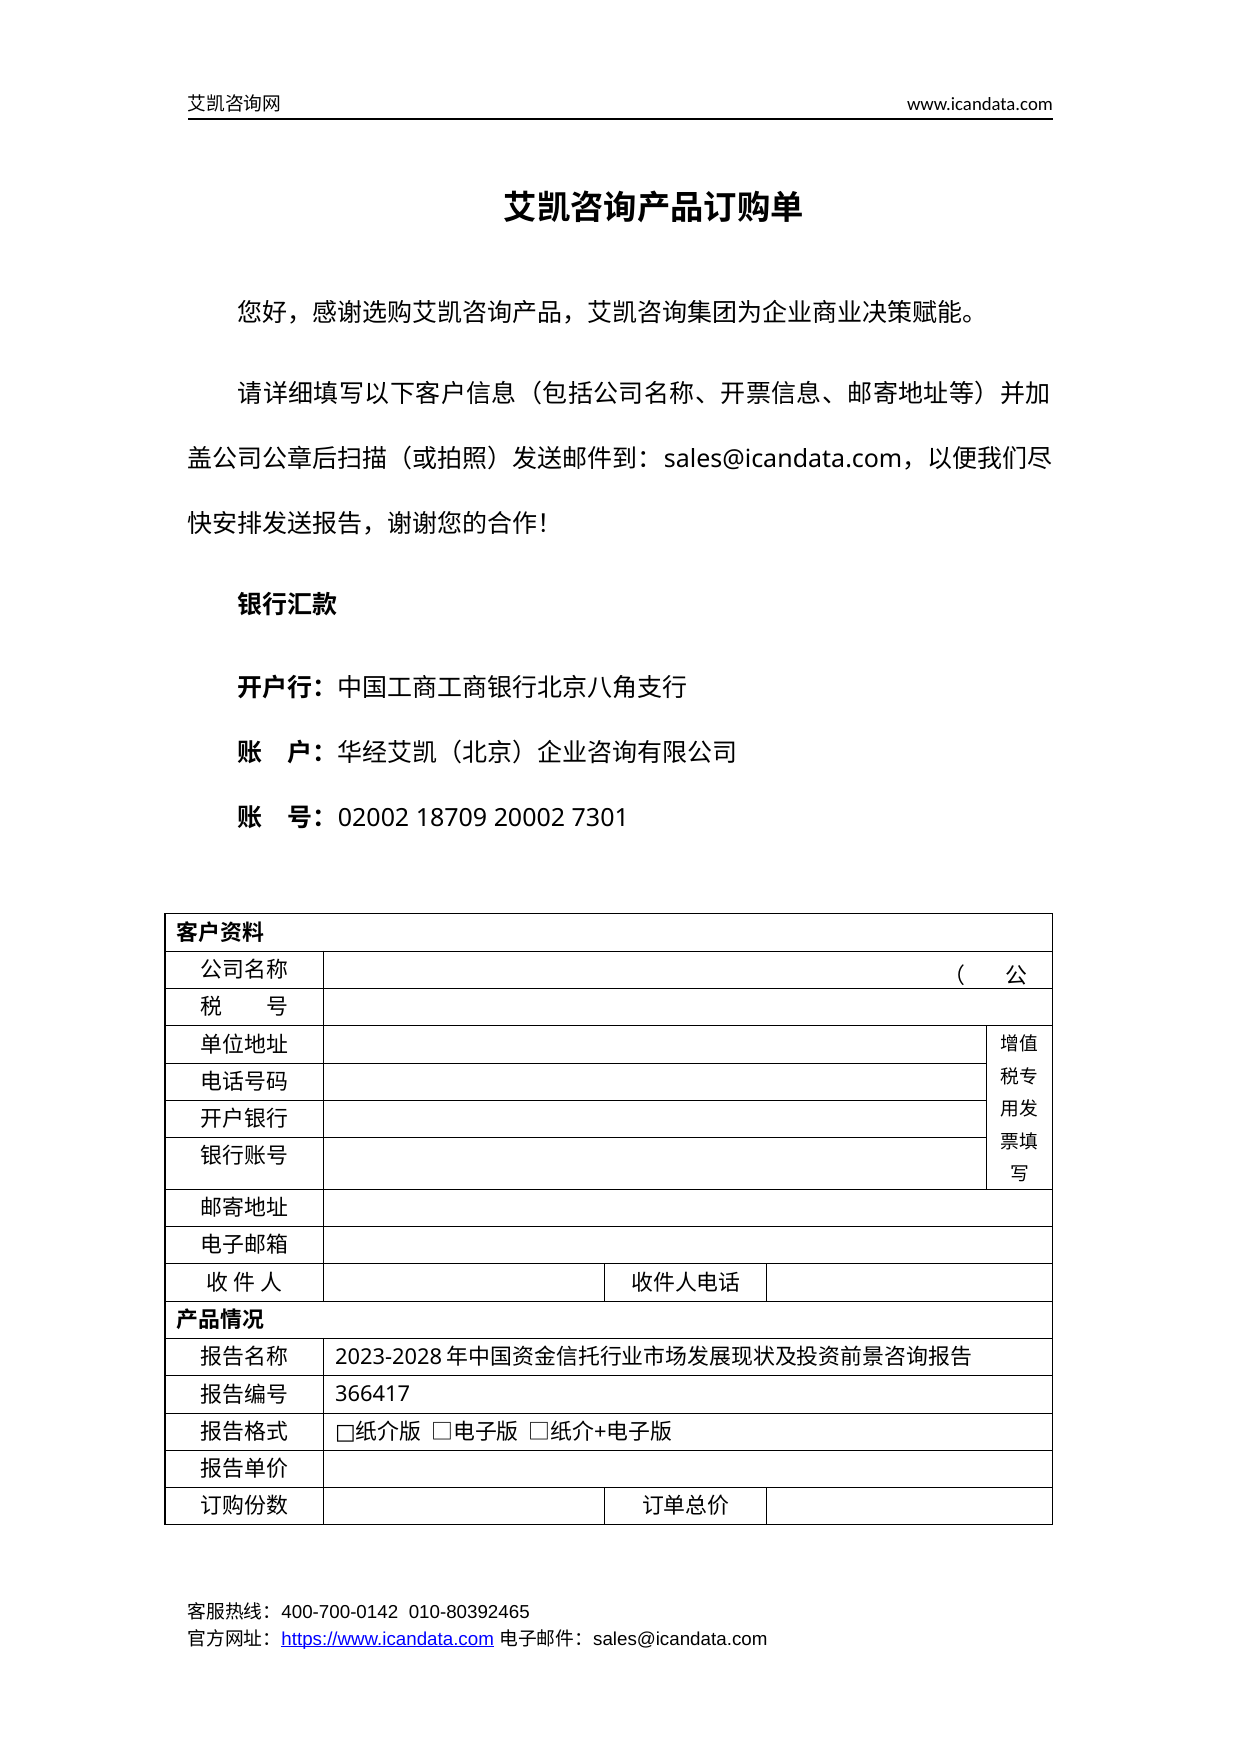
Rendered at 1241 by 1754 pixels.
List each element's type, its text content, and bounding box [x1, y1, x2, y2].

text 账 户：华经艾凯（北京）企业咨询有限公司 [187, 718, 1053, 783]
table_header 客户资料 [166, 914, 1052, 951]
table_cell 电子邮箱 [166, 1227, 323, 1263]
table_cell 2023-2028年中国资金信托行业市场发展现状及投资前景咨询报告 [324, 1339, 1052, 1375]
table_cell [324, 1026, 986, 1062]
table_cell [324, 1190, 1052, 1226]
table_cell 产品情况 [166, 1302, 1052, 1338]
table_cell [324, 1451, 1052, 1487]
table_cell 单位地址 [166, 1026, 323, 1062]
text 账 号：02002 18709 20002 7301 [187, 783, 1053, 848]
table_cell 报告单价 [166, 1451, 323, 1487]
text 银行汇款 [187, 570, 1053, 635]
table_cell [324, 1101, 986, 1137]
text 艾凯咨询产品订购单 [187, 172, 1053, 237]
table_cell 收件人电话 [605, 1264, 766, 1301]
table_cell □纸介版 □电子版 □纸介+电子版 [324, 1414, 1052, 1450]
table_cell 收 件 人 [166, 1264, 323, 1301]
table_cell 邮寄地址 [166, 1190, 323, 1226]
table_cell [324, 1264, 604, 1301]
table_cell 银行账号 [166, 1138, 323, 1189]
table_cell [324, 1064, 986, 1100]
table_cell 报告编号 [166, 1376, 323, 1412]
table_cell [324, 1138, 986, 1189]
table_cell [324, 952, 1052, 988]
table_cell 366417 [324, 1376, 1052, 1412]
table_cell 订购份数 [166, 1488, 323, 1524]
table_cell [767, 1488, 1052, 1524]
table_cell 订单总价 [605, 1488, 766, 1524]
text 请详细填写以下客户信息（包括公司名称、开票信息、邮寄地址等）并加盖公司公章后扫描（或拍照）发送邮件到：sales@icandata.com，以便我们尽快安排发送报告，谢谢您的合作！ [187, 359, 1053, 554]
table_cell [324, 1227, 1052, 1263]
table_cell [324, 989, 1052, 1025]
text 您好，感谢选购艾凯咨询产品，艾凯咨询集团为企业商业决策赋能。 [187, 278, 1053, 343]
table_cell [767, 1264, 1052, 1301]
table_cell 增值税专用发票填写 [987, 1026, 1052, 1189]
table_cell 报告名称 [166, 1339, 323, 1375]
table_cell 报告格式 [166, 1414, 323, 1450]
table_cell [324, 1488, 604, 1524]
table_cell 开户银行 [166, 1101, 323, 1137]
table_cell 电话号码 [166, 1064, 323, 1100]
table_cell 税 号 [166, 989, 323, 1025]
table_cell 公司名称 [166, 952, 323, 988]
text 开户行：中国工商工商银行北京八角支行 [187, 653, 1053, 718]
